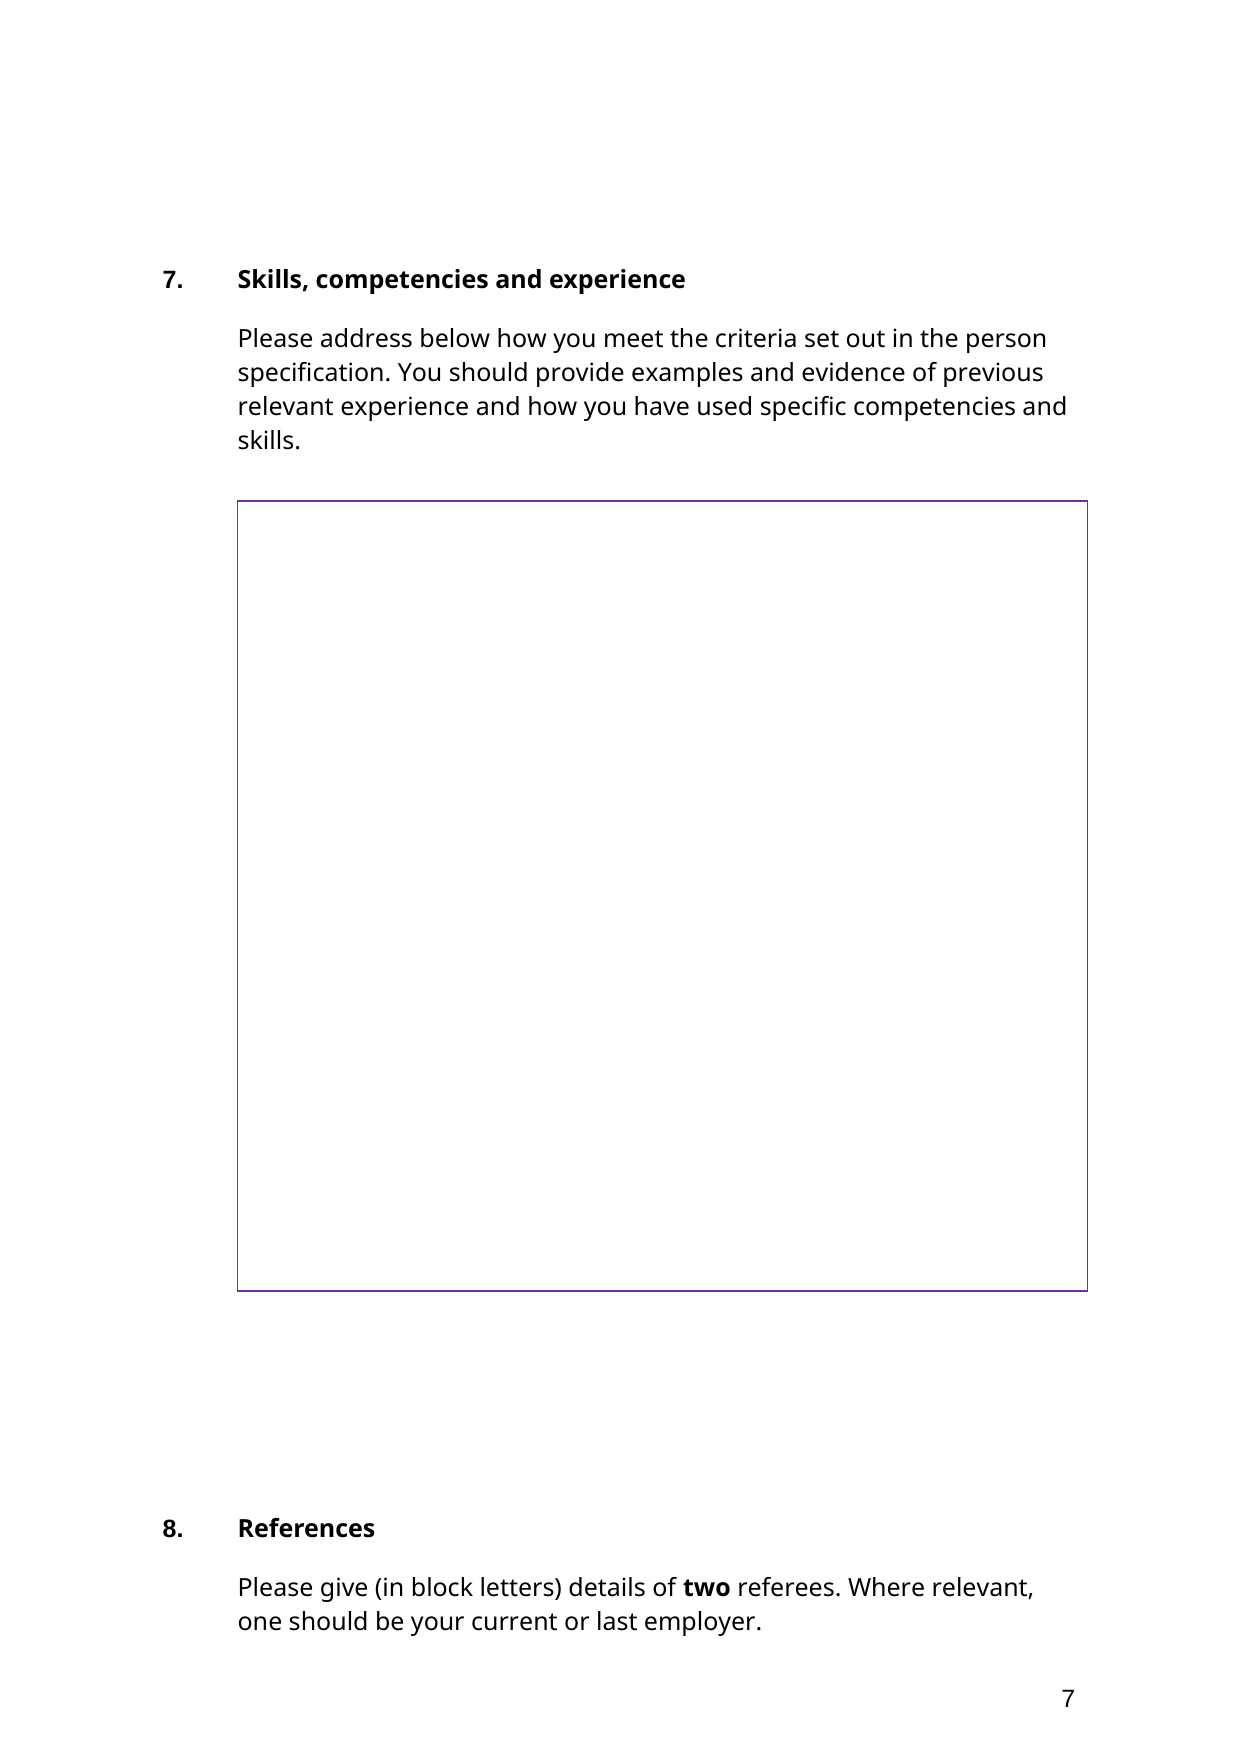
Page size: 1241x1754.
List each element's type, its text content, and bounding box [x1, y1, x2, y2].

text Skills, competencies and experience [162, 261, 1075, 295]
text Please give (in block letters) details of two referees. Where relevant, one should be your current or last employer. [237, 1569, 1075, 1637]
text Please address below how you meet the criteria set out in the person specification. You should provide examples and evidence of previous relevant experience and how you have used specific competencies and skills. [237, 320, 1075, 457]
text References [162, 1510, 1075, 1544]
